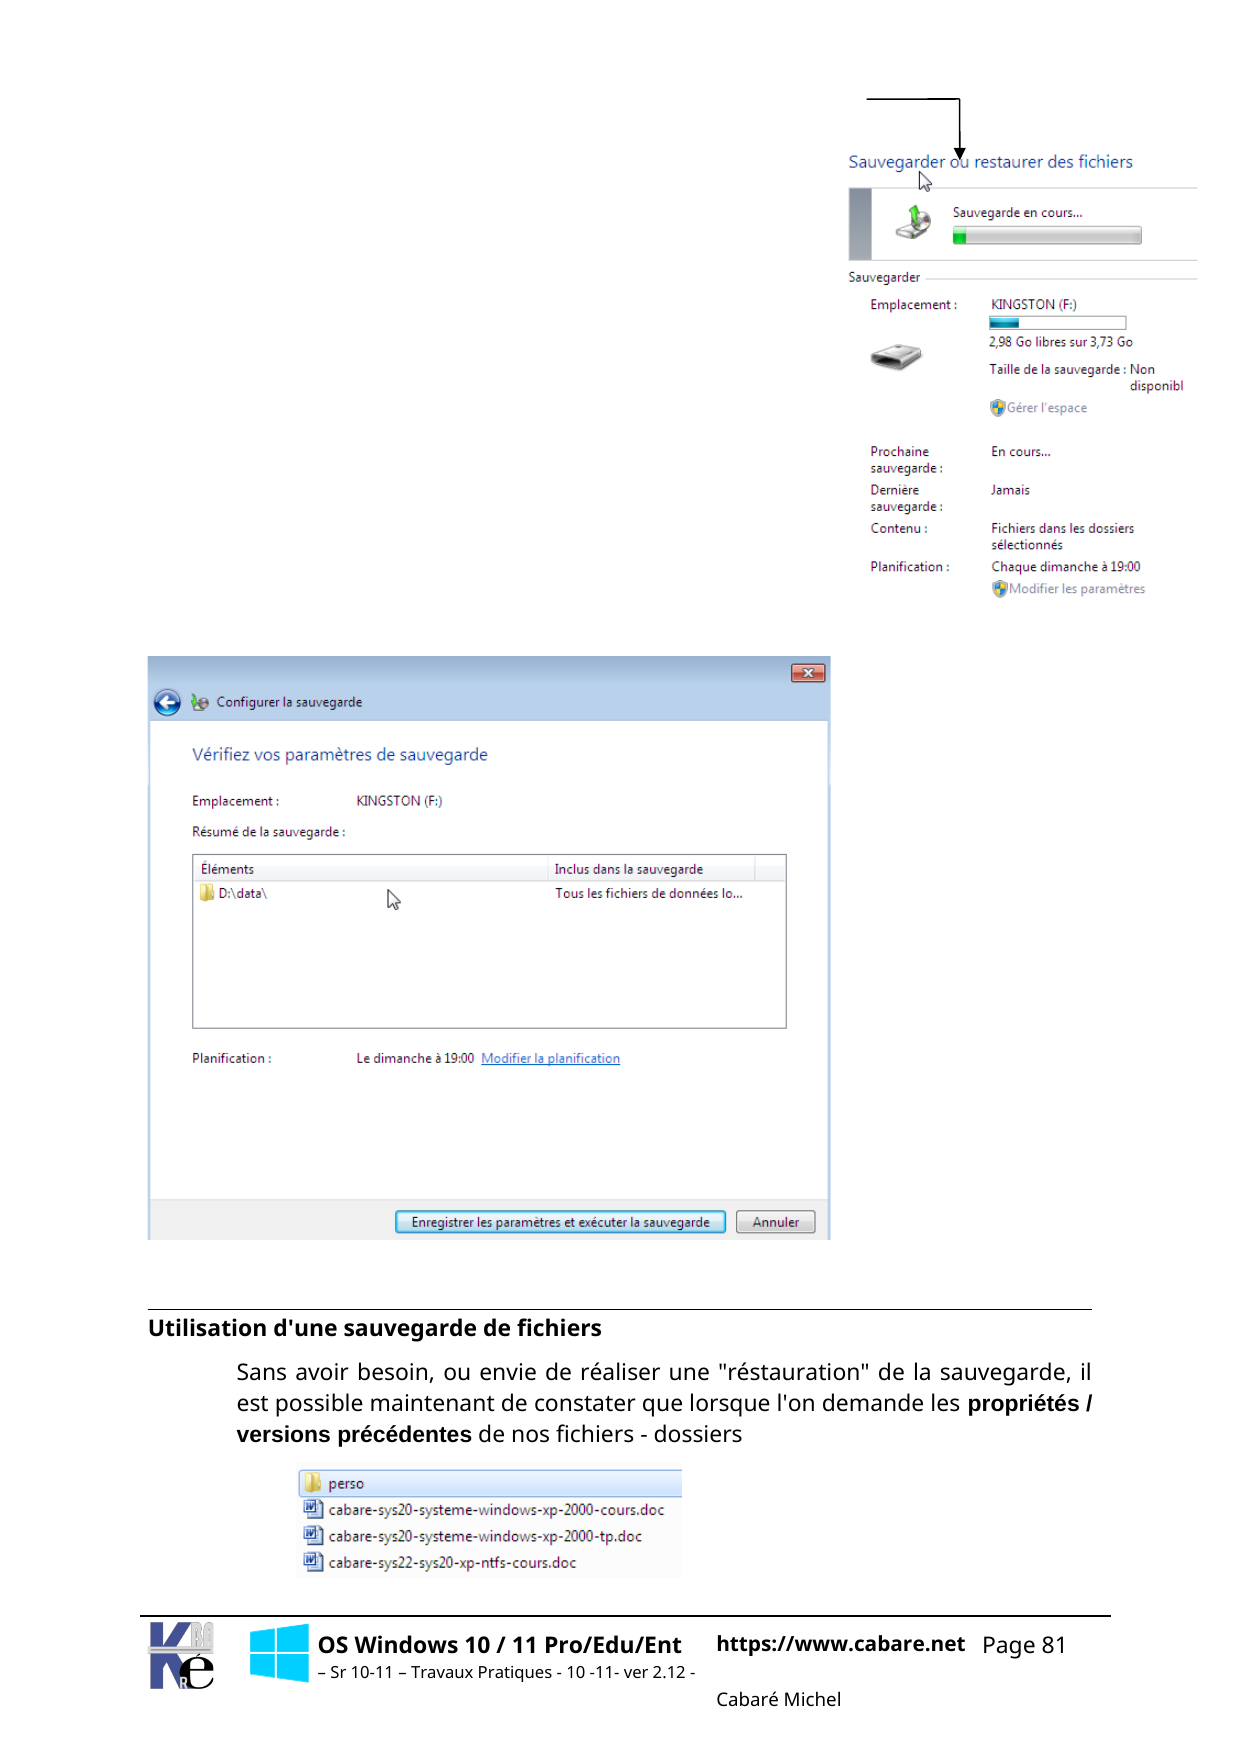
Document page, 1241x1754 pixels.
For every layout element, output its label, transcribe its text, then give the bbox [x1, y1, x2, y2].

picture [147, 1622, 214, 1689]
picture [295, 1462, 682, 1578]
picture [243, 1622, 311, 1687]
picture [147, 656, 831, 1240]
subtitle Utilisation d'une sauvegarde de fichiers [148, 1310, 1092, 1343]
picture [831, 137, 1198, 602]
text Sans avoir besoin, ou envie de réaliser une "réstauration" de la sauvegarde, il est possible maintenant de constater que lorsque l'on demande les propriétés / versions précédentes de nos fichiers - dossiers [236, 1356, 1092, 1449]
